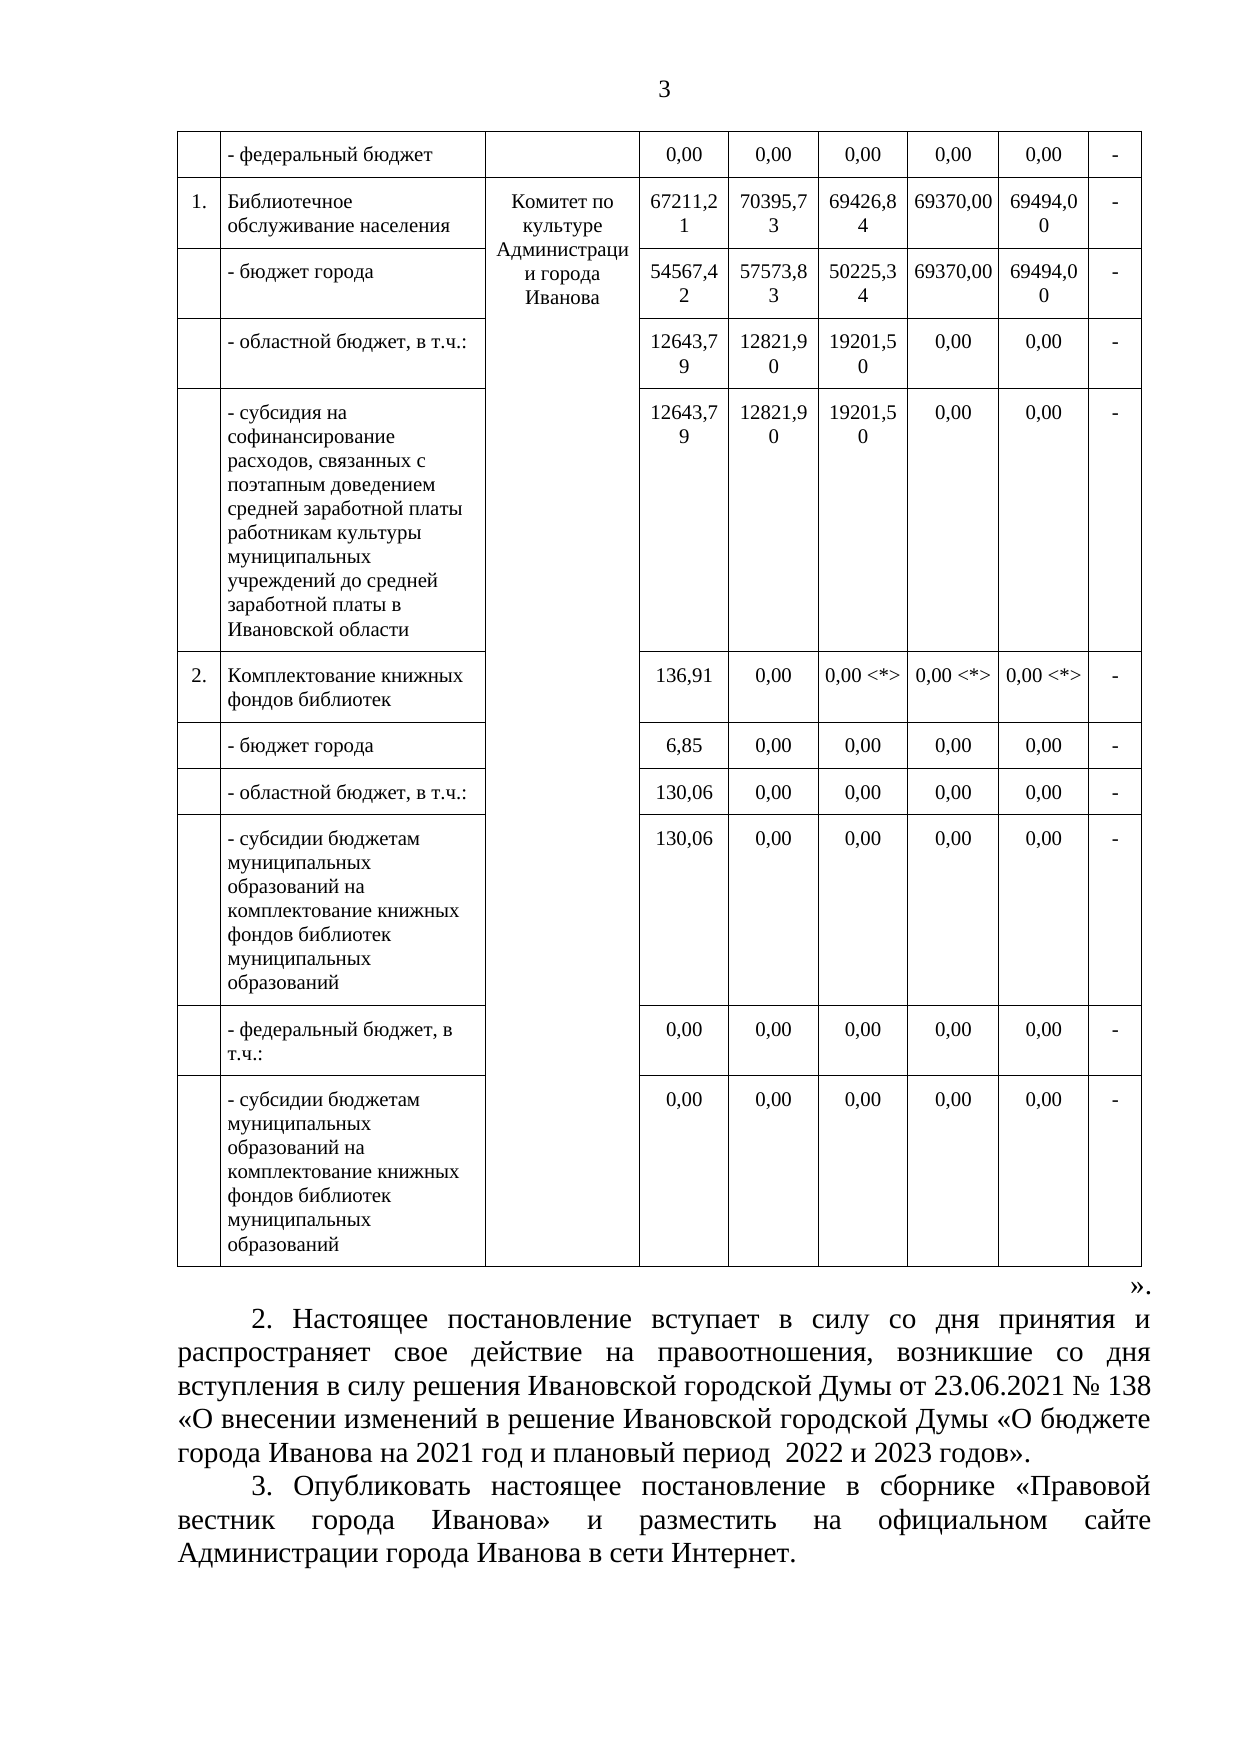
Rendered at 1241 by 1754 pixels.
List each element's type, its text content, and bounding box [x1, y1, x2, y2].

table_cell [178, 389, 220, 651]
text 2. Настоящее постановление вступает в силу со дня принятия и распространяет свое действие на правоотношения, возникшие со дня вступления в силу решения Ивановской городской Думы от 23.06.2021 № 138 «О внесении изменений в решение Ивановской городской Думы «О бюджете города Иванова на 2021 год и плановый период 2022 и 2023 годов». [177, 1301, 1152, 1468]
table_cell 1. [178, 178, 220, 247]
table_cell 0,00 [640, 132, 728, 177]
table_cell 54567,42 [640, 249, 728, 318]
table_cell 0,00 [999, 319, 1088, 388]
table_cell - [1089, 769, 1141, 814]
table_cell [178, 132, 220, 177]
table_cell 2. [178, 652, 220, 722]
table_cell 0,00 [908, 389, 998, 651]
table_cell - субсидия на софинансирование расходов, связанных с поэтапным доведением средней заработной платы работникам культуры муниципальных учреждений до средней заработной платы в Ивановской области [221, 389, 485, 651]
table_cell 0,00 [908, 132, 998, 177]
table_cell - [1089, 815, 1141, 1005]
table_cell 0,00 [908, 1006, 998, 1075]
table_cell 0,00 [908, 723, 998, 768]
table_cell - бюджет города [221, 723, 485, 768]
table_cell [178, 249, 220, 318]
text ». [177, 1267, 1152, 1301]
table_cell 0,00 [999, 1076, 1088, 1266]
table_cell 0,00 [999, 723, 1088, 768]
table_cell 69370,00 [908, 178, 998, 247]
table_cell 19201,50 [819, 319, 907, 388]
table_cell 0,00 [819, 1076, 907, 1266]
table_cell - бюджет города [221, 249, 485, 318]
table_cell - [1089, 723, 1141, 768]
table_cell Комплектование книжных фондов библиотек [221, 652, 485, 722]
table_cell 0,00 [729, 815, 818, 1005]
table_cell 6,85 [640, 723, 728, 768]
table_cell - субсидии бюджетам муниципальных образований на комплектование книжных фондов библиотек муниципальных образований [221, 1076, 485, 1266]
table_cell 0,00 [729, 1076, 818, 1266]
table_cell 0,00 [908, 815, 998, 1005]
table_cell 0,00 [999, 389, 1088, 651]
table_cell - [1089, 319, 1141, 388]
table_cell 12643,79 [640, 319, 728, 388]
table_cell 0,00 [819, 1006, 907, 1075]
table_cell 0,00 [999, 1006, 1088, 1075]
table_cell - [1089, 1006, 1141, 1075]
table_cell - [1089, 132, 1141, 177]
table_cell - федеральный бюджет, в т.ч.: [221, 1006, 485, 1075]
table_cell 0,00 [999, 132, 1088, 177]
table_cell 0,00 [908, 769, 998, 814]
table_cell 69494,00 [999, 249, 1088, 318]
table_cell 0,00 [999, 815, 1088, 1005]
table_cell - федеральный бюджет [221, 132, 485, 177]
table_cell 0,00 [729, 723, 818, 768]
table_cell 0,00 [819, 132, 907, 177]
table_cell 50225,34 [819, 249, 907, 318]
table_cell 0,00 [729, 1006, 818, 1075]
table_cell [178, 769, 220, 814]
table_cell 0,00 [729, 769, 818, 814]
table_cell 12821,90 [729, 319, 818, 388]
table_cell Библиотечное обслуживание населения [221, 178, 485, 247]
table_cell 69370,00 [908, 249, 998, 318]
text 3. Опубликовать настоящее постановление в сборнике «Правовой вестник города Иванова» и разместить на официальном сайте Администрации города Иванова в сети Интернет. [177, 1468, 1152, 1569]
table_cell 0,00 [729, 132, 818, 177]
table_cell [178, 1006, 220, 1075]
table_cell - [1089, 389, 1141, 651]
table_cell 0,00 [640, 1006, 728, 1075]
table_cell 69494,00 [999, 178, 1088, 247]
table_cell 130,06 [640, 769, 728, 814]
table_cell 0,00 [819, 769, 907, 814]
table_cell 69426,84 [819, 178, 907, 247]
table_cell 0,00 [908, 1076, 998, 1266]
table_cell - [1089, 178, 1141, 247]
table_cell [178, 1076, 220, 1266]
table_cell 0,00 [819, 723, 907, 768]
table_cell 0,00 <*> [908, 652, 998, 722]
table_cell - [1089, 249, 1141, 318]
table_cell 12821,90 [729, 389, 818, 651]
table_cell 0,00 <*> [999, 652, 1088, 722]
table_cell 67211,21 [640, 178, 728, 247]
table_cell 12643,79 [640, 389, 728, 651]
table_cell 136,91 [640, 652, 728, 722]
table_cell 130,06 [640, 815, 728, 1005]
table_cell 70395,73 [729, 178, 818, 247]
table_cell - областной бюджет, в т.ч.: [221, 319, 485, 388]
table_cell 0,00 [819, 815, 907, 1005]
table_cell - субсидии бюджетам муниципальных образований на комплектование книжных фондов библиотек муниципальных образований [221, 815, 485, 1005]
table_cell 19201,50 [819, 389, 907, 651]
table_cell [178, 723, 220, 768]
table_cell 57573,83 [729, 249, 818, 318]
table_cell [178, 815, 220, 1005]
table_cell 0,00 [729, 652, 818, 722]
table_cell 0,00 <*> [819, 652, 907, 722]
table_cell 0,00 [999, 769, 1088, 814]
table_cell [178, 319, 220, 388]
table_cell - [1089, 652, 1141, 722]
table_cell [486, 132, 639, 177]
table_cell Комитет по культуре Администрации города Иванова [486, 178, 639, 1266]
table_cell - областной бюджет, в т.ч.: [221, 769, 485, 814]
table_cell 0,00 [908, 319, 998, 388]
table_cell - [1089, 1076, 1141, 1266]
table_cell 0,00 [640, 1076, 728, 1266]
